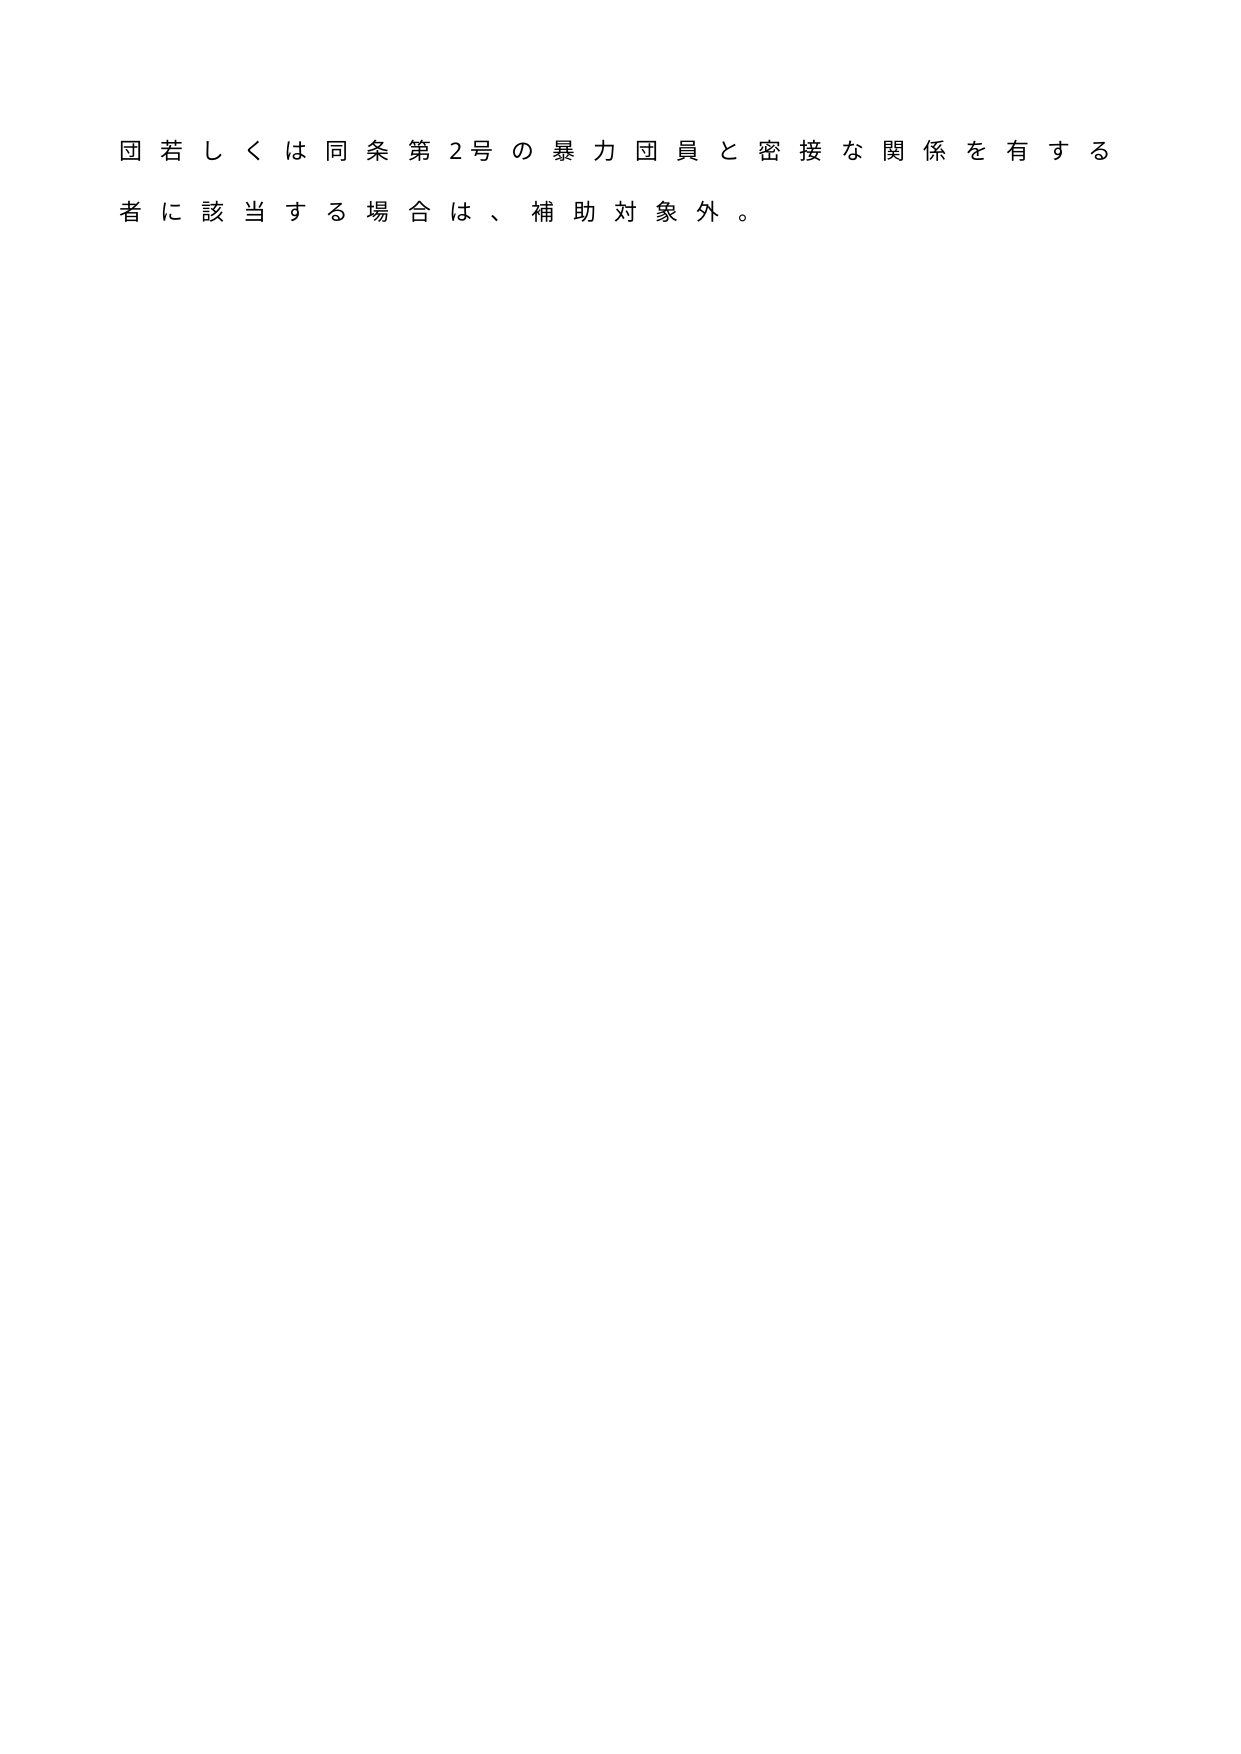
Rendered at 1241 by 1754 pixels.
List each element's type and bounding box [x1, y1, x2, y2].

text [119, 119, 1150, 240]
